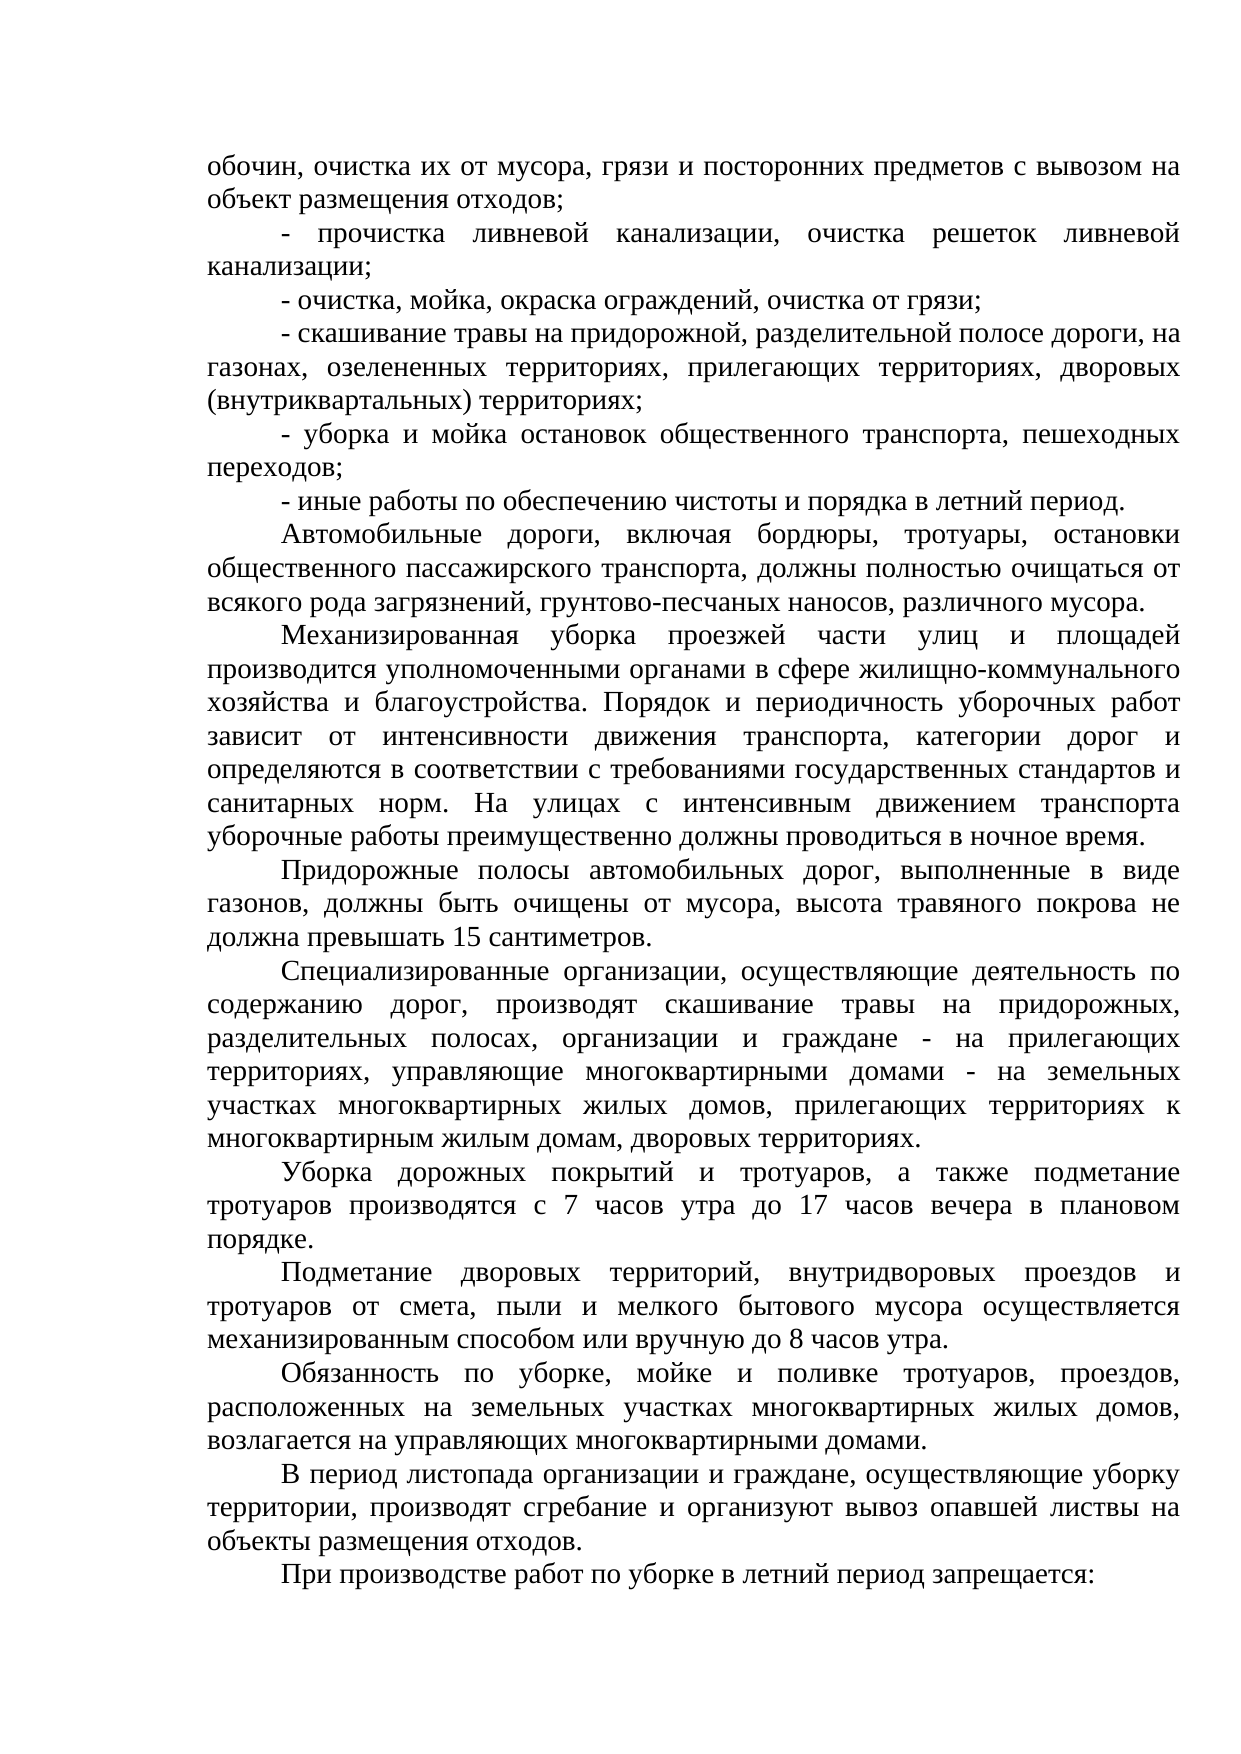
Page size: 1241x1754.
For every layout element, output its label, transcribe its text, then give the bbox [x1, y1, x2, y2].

text - уборка и мойка остановок общественного транспорта, пешеходных переходов; [207, 416, 1181, 483]
text - иные работы по обеспечению чистоты и порядка в летний период. [207, 483, 1181, 517]
text При производстве работ по уборке в летний период запрещается: [207, 1556, 1181, 1590]
text - прочистка ливневой канализации, очистка решеток ливневой канализации; [207, 215, 1181, 282]
text - скашивание травы на придорожной, разделительной полосе дороги, на газонах, озелененных территориях, прилегающих территориях, дворовых (внутриквартальных) территориях; [207, 315, 1181, 416]
text В период листопада организации и граждане, осуществляющие уборку территории, производят сгребание и организуют вывоз опавшей листвы на объекты размещения отходов. [207, 1456, 1181, 1556]
text Механизированная уборка проезжей части улиц и площадей производится уполномоченными органами в сфере жилищно-коммунального хозяйства и благоустройства. Порядок и периодичность уборочных работ зависит от интенсивности движения транспорта, категории дорог и определяются в соответствии с требованиями государственных стандартов и санитарных норм. На улицах с интенсивным движением транспорта уборочные работы преимущественно должны проводиться в ночное время. [207, 617, 1181, 852]
text Уборка дорожных покрытий и тротуаров, а также подметание тротуаров производятся с 7 часов утра до 17 часов вечера в плановом порядке. [207, 1154, 1181, 1254]
text Подметание дворовых территорий, внутридворовых проездов и тротуаров от смета, пыли и мелкого бытового мусора осуществляется механизированным способом или вручную до 8 часов утра. [207, 1254, 1181, 1355]
text Автомобильные дороги, включая бордюры, тротуары, остановки общественного пассажирского транспорта, должны полностью очищаться от всякого рода загрязнений, грунтово-песчаных наносов, различного мусора. [207, 517, 1181, 617]
text - очистка, мойка, окраска ограждений, очистка от грязи; [207, 282, 1181, 315]
text Обязанность по уборке, мойке и поливке тротуаров, проездов, расположенных на земельных участках многоквартирных жилых домов, возлагается на управляющих многоквартирными домами. [207, 1355, 1181, 1456]
text Придорожные полосы автомобильных дорог, выполненные в виде газонов, должны быть очищены от мусора, высота травяного покрова не должна превышать . [207, 852, 1181, 953]
text Специализированные организации, осуществляющие деятельность по содержанию дорог, производят скашивание травы на придорожных, разделительных полосах, организации и граждане - на прилегающих территориях, управляющие многоквартирными домами - на земельных участках многоквартирных жилых домов, прилегающих территориях к многоквартирным жилым домам, дворовых территориях. [207, 953, 1181, 1154]
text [207, 148, 1181, 215]
